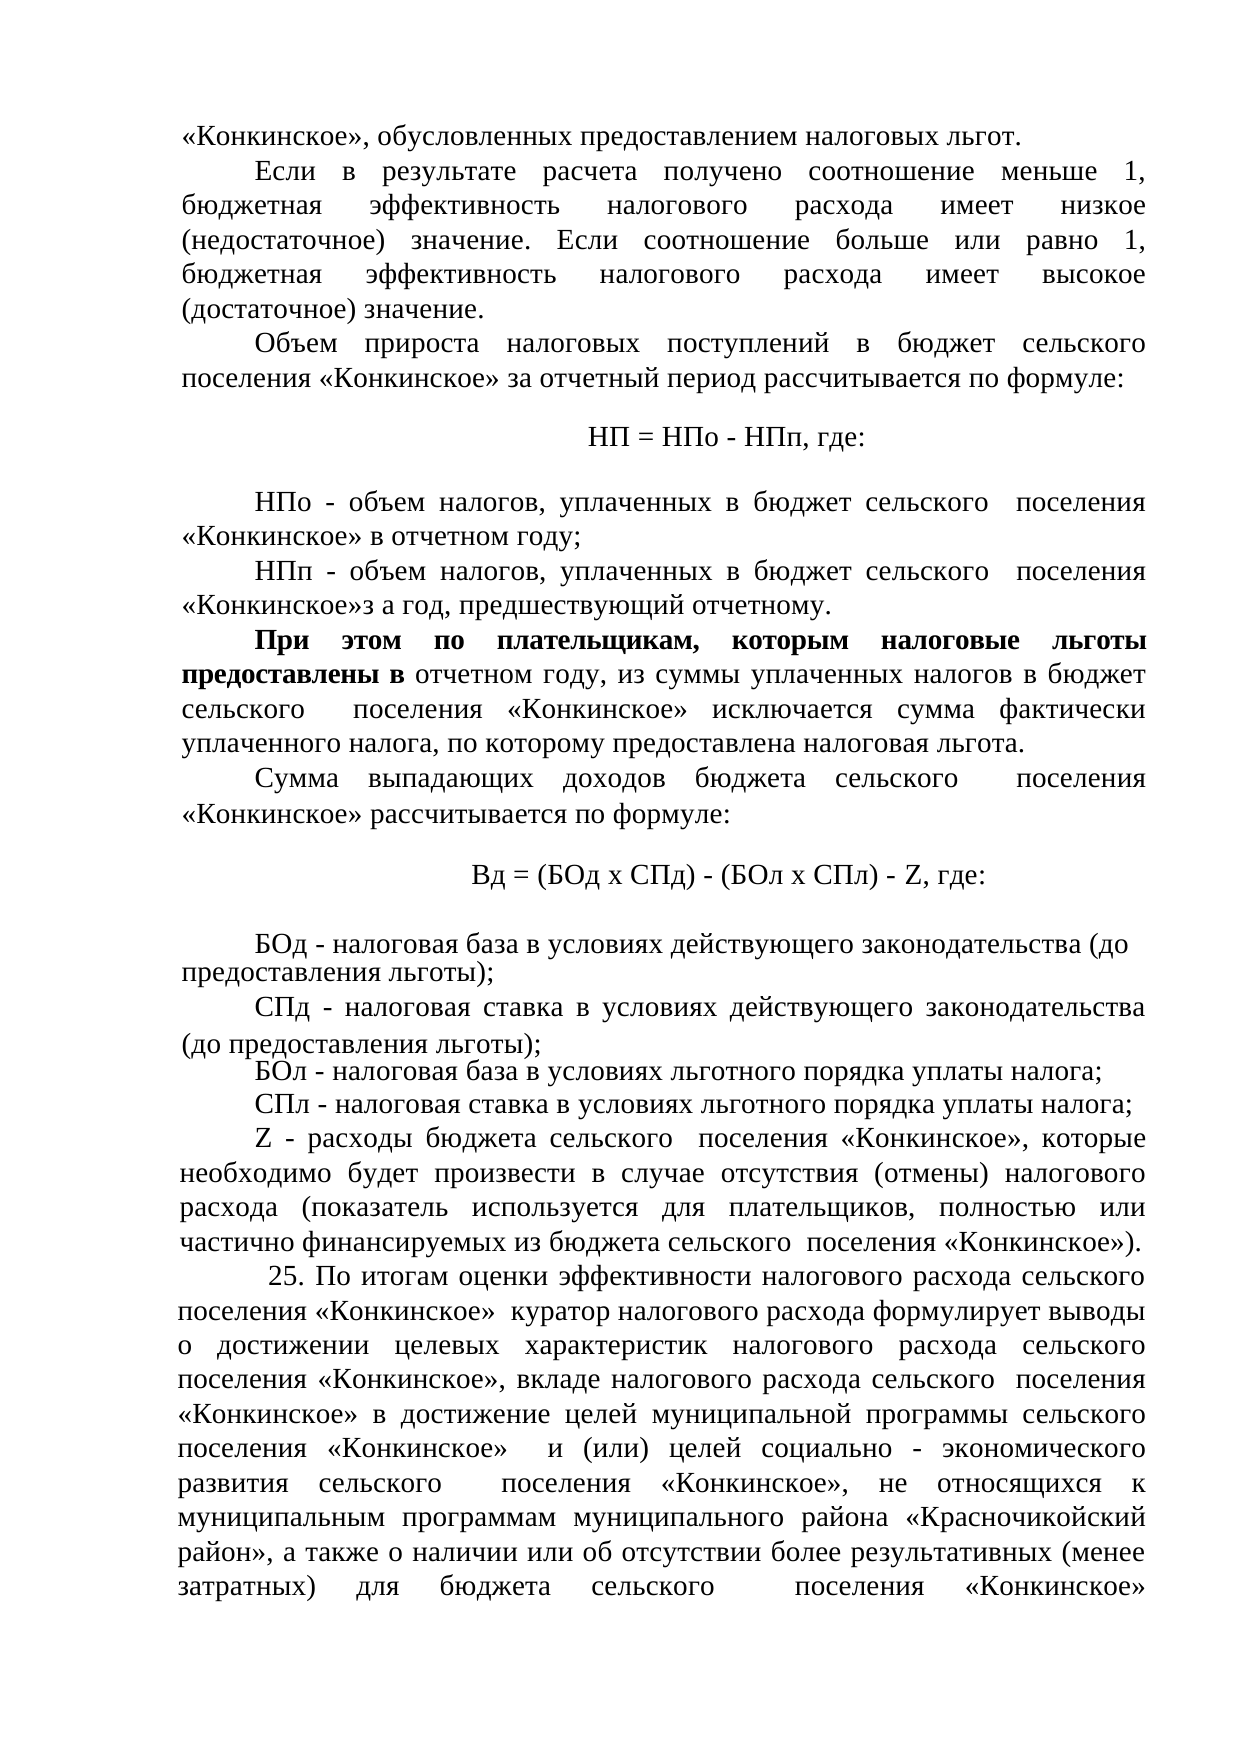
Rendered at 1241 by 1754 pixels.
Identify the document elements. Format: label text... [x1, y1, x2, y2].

text НПо - объем налогов, уплаченных в бюджет сельского поселения «Конкинское» в отчетном году; [181, 484, 1147, 553]
text Сумма выпадающих доходов бюджета сельского поселения «Конкинское» рассчитывается по формуле: [181, 759, 1147, 831]
text БОл - налоговая база в условиях льготного порядка уплаты налога; [181, 1061, 1152, 1086]
text предоставления льготы); [181, 962, 1152, 987]
text Z - расходы бюджета сельского поселения «Конкинское», которые необходимо будет произвести в случае отсутствия (отмены) налогового расхода (показатель используется для плательщиков, полностью или частично финансируемых из бюджета сельского поселения «Конкинское»). [179, 1120, 1147, 1258]
text Вд = (БОд х СПд) - (БОл х СПл) - Z, где: [541, 864, 727, 889]
text При этом по плательщикам, которым налоговые льготы предоставлены в отчетном году, из суммы уплаченных налогов в бюджет сельского поселения «Конкинское» исключается сумма фактически уплаченного налога, по которому предоставлена налоговая льгота. [181, 622, 1147, 759]
text Если в результате расчета получено соотношение меньше 1, бюджетная эффективность налогового расхода имеет низкое (недостаточное) значение. Если соотношение больше или равно 1, бюджетная эффективность налогового расхода имеет высокое (достаточное) значение. [181, 153, 1147, 325]
text Вд = (БОд х СПд) - (БОл х СПл) - Z, где: [724, 864, 1152, 889]
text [177, 1258, 1147, 1603]
text НПп - объем налогов, уплаченных в бюджет сельского поселения «Конкинское»з а год, предшествующий отчетному. [181, 553, 1147, 622]
text БОд - налоговая база в условиях действующего законодательства (до [181, 933, 1096, 958]
text НП = НПо - НПп, где: [588, 427, 1152, 452]
text СПл - налоговая ставка в условиях льготного порядка уплаты налога; [179, 1086, 1152, 1120]
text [181, 118, 1147, 153]
text Объем прироста налоговых поступлений в бюджет сельского поселения «Конкинское» за отчетный период рассчитывается по формуле: [181, 325, 1147, 394]
text СПд - налоговая ставка в условиях действующего законодательства (до предоставления льготы); [181, 987, 1147, 1061]
